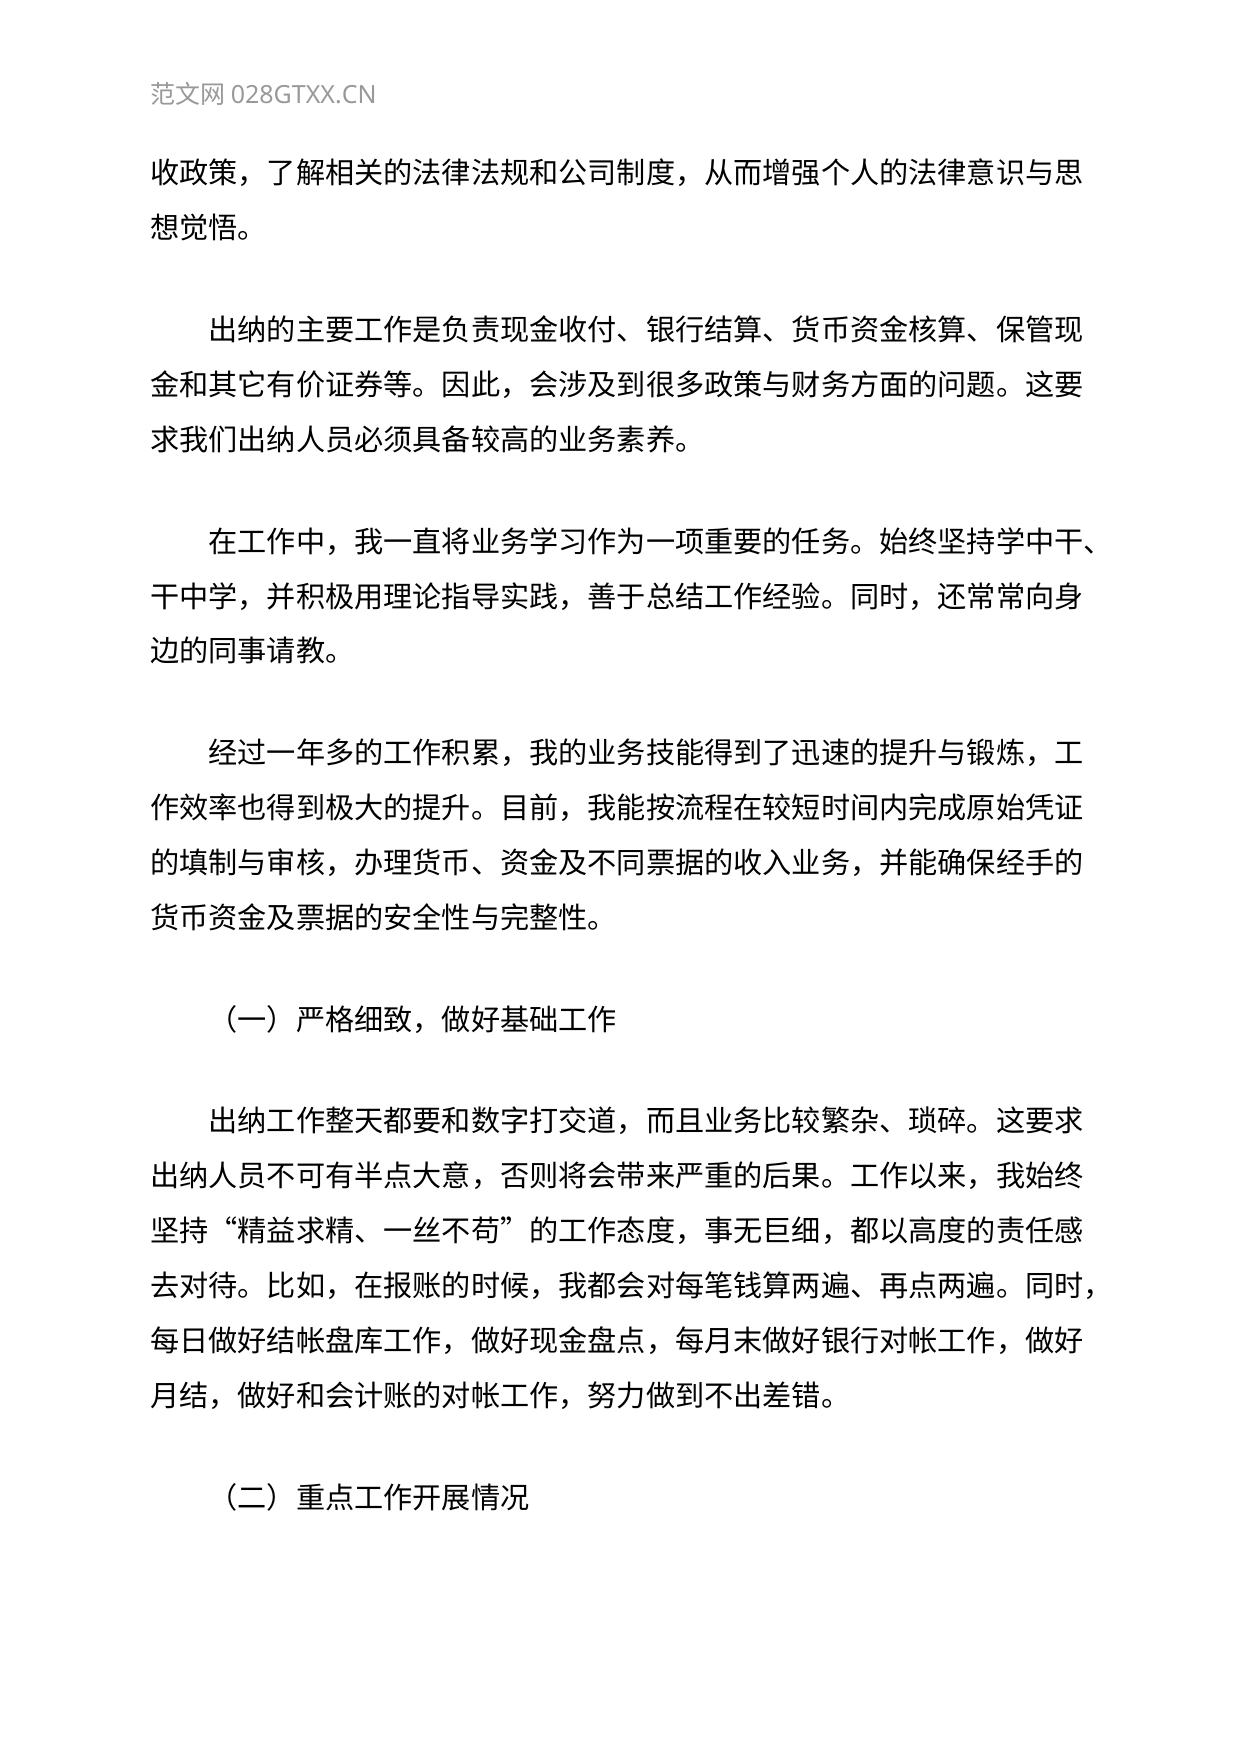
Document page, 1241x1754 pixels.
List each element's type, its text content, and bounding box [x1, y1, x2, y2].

text （一）严格细致，做好基础工作 [150, 996, 1090, 1038]
text 经过一年多的工作积累，我的业务技能得到了迅速的提升与锻炼，工作效率也得到极大的提升。目前，我能按流程在较短时间内完成原始凭证的填制与审核，办理货币、资金及不同票据的收入业务，并能确保经手的货币资金及票据的安全性与完整性。 [150, 730, 1090, 937]
text 在工作中，我一直将业务学习作为一项重要的任务。始终坚持学中干、干中学，并积极用理论指导实践，善于总结工作经验。同时，还常常向身边的同事请教。 [150, 518, 1090, 670]
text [150, 150, 1090, 247]
text 出纳工作整天都要和数字打交道，而且业务比较繁杂、琐碎。这要求出纳人员不可有半点大意，否则将会带来严重的后果。工作以来，我始终坚持“精益求精、一丝不苟”的工作态度，事无巨细，都以高度的责任感去对待。比如，在报账的时候，我都会对每笔钱算两遍、再点两遍。同时，每日做好结帐盘库工作，做好现金盘点，每月末做好银行对帐工作，做好月结，做好和会计账的对帐工作，努力做到不出差错。 [150, 1098, 1090, 1415]
text 出纳的主要工作是负责现金收付、银行结算、货币资金核算、保管现金和其它有价证券等。因此，会涉及到很多政策与财务方面的问题。这要求我们出纳人员必须具备较高的业务素养。 [150, 307, 1090, 459]
text （二）重点工作开展情况 [150, 1474, 1090, 1517]
